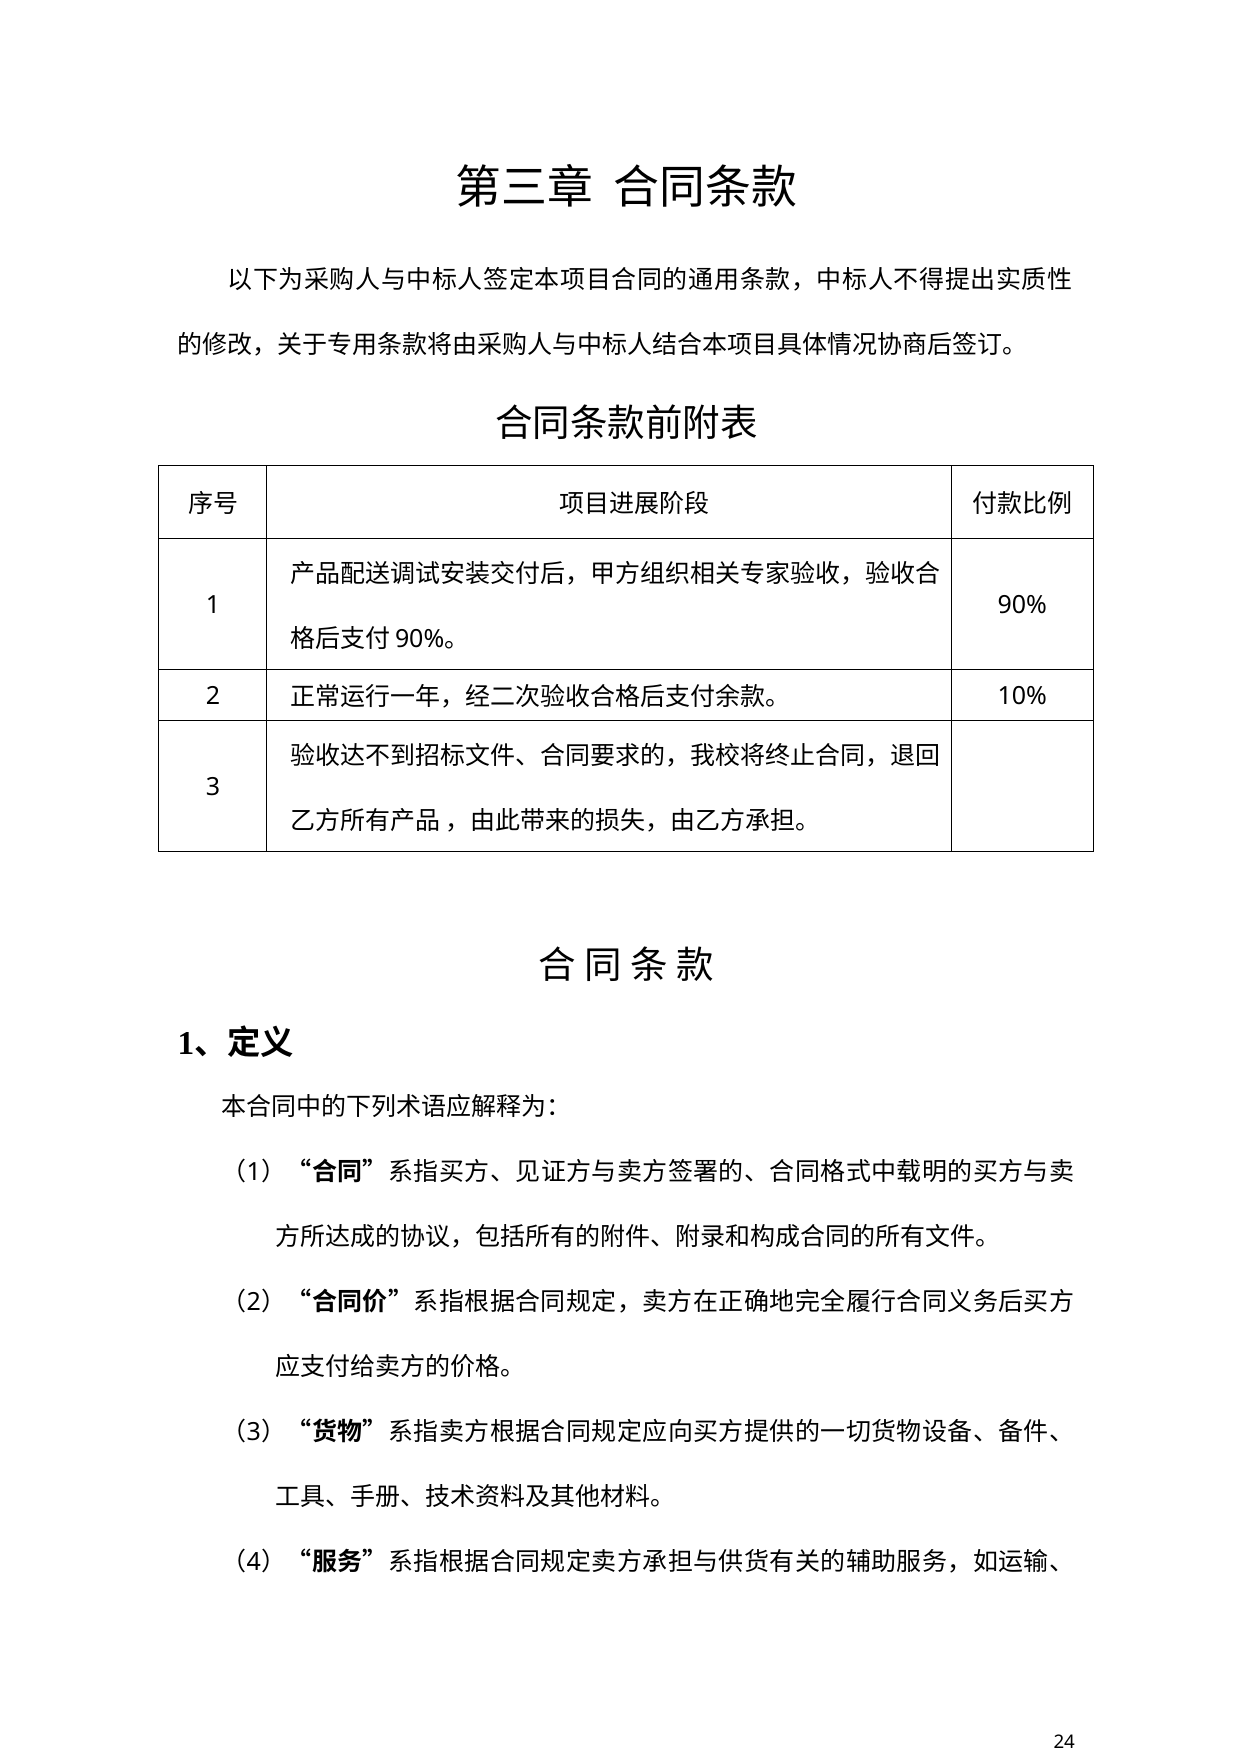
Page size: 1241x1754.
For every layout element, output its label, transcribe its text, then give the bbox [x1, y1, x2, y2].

table_cell 3 [159, 721, 266, 851]
table_cell 正常运行一年，经二次验收合格后支付余款。 [267, 670, 951, 720]
subtitle 1、定义 [177, 1007, 1075, 1072]
subtitle 合 同 条 款 [177, 929, 1075, 994]
subtitle 第三章 合同条款 [177, 135, 1075, 233]
text （1）“合同”系指买方、见证方与卖方签署的、合同格式中载明的买方与卖方所达成的协议，包括所有的附件、附录和构成合同的所有文件。 [221, 1137, 1075, 1267]
table_cell 2 [159, 670, 266, 720]
table_cell 验收达不到招标文件、合同要求的，我校将终止合同，退回乙方所有产品 ，由此带来的损失，由乙方承担。 [267, 721, 951, 851]
text 以下为采购人与中标人签定本项目合同的通用条款，中标人不得提出实质性的修改，关于专用条款将由采购人与中标人结合本项目具体情况协商后签订。 [177, 245, 1075, 375]
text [221, 1527, 1075, 1592]
subtitle 合同条款前附表 [177, 388, 1075, 453]
table_cell 产品配送调试安装交付后，甲方组织相关专家验收，验收合格后支付90%。 [267, 539, 951, 669]
table_header 序号 [159, 466, 266, 538]
text （3）“货物”系指卖方根据合同规定应向买方提供的一切货物设备、备件、工具、手册、技术资料及其他材料。 [221, 1397, 1075, 1527]
table_header 付款比例 [952, 466, 1093, 538]
table_cell 1 [159, 539, 266, 669]
table_cell 90% [952, 539, 1093, 669]
text （2）“合同价”系指根据合同规定，卖方在正确地完全履行合同义务后买方应支付给卖方的价格。 [221, 1267, 1075, 1397]
table_cell [952, 721, 1093, 851]
text 本合同中的下列术语应解释为： [221, 1072, 1075, 1137]
table_header 项目进展阶段 [267, 466, 951, 538]
table_cell 10% [952, 670, 1093, 720]
